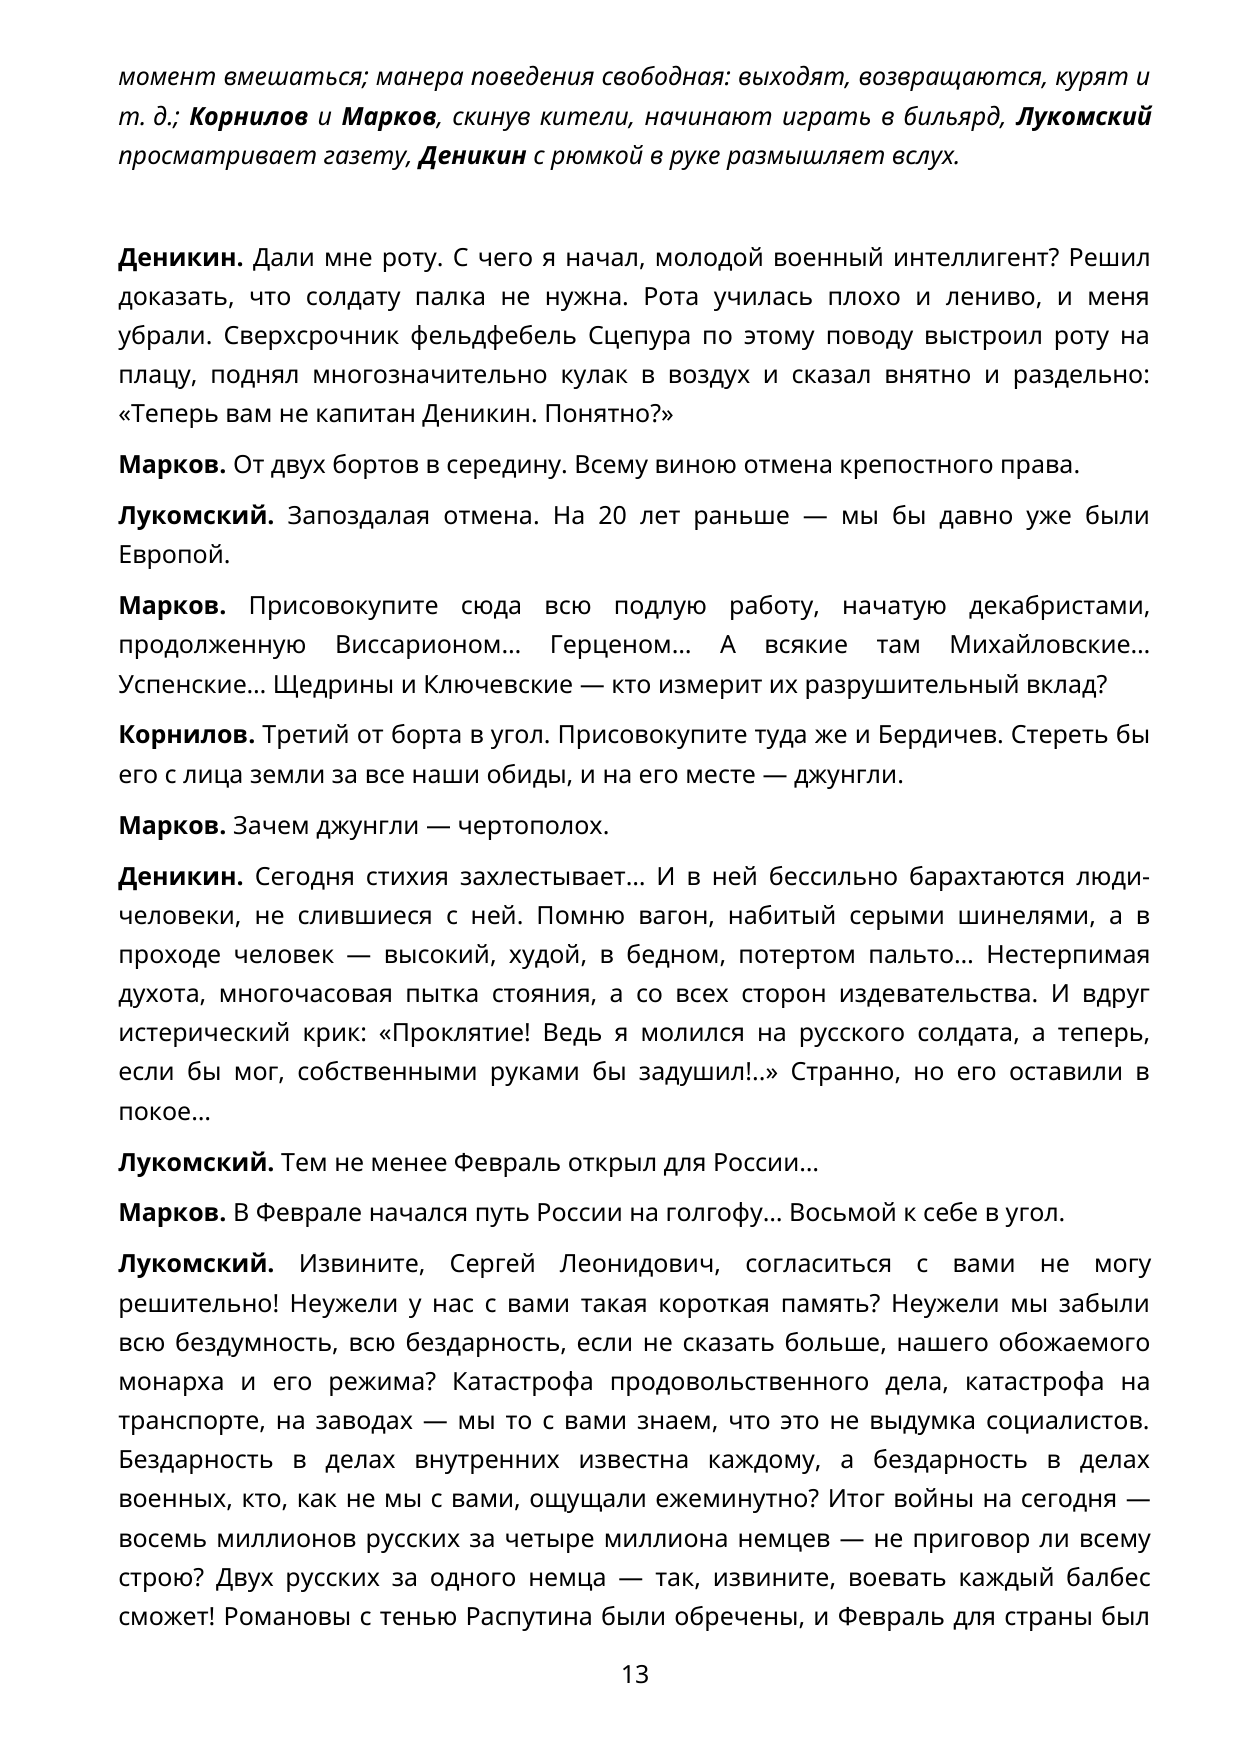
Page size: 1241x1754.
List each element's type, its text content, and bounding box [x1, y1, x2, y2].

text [118, 1246, 1152, 1633]
text Марков. В Феврале начался путь России на голгофу… Восьмой к себе в угол. [118, 1195, 1152, 1229]
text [118, 59, 1152, 171]
text Лукомский. Запоздалая отмена. На 20 лет раньше — мы бы давно уже были Европой. [118, 498, 1152, 571]
text Корнилов. Третий от борта в угол. Присовокупите туда же и Бердичев. Стереть бы его с лица земли за все наши обиды, и на его месте — джунгли. [118, 717, 1152, 790]
text Марков. Зачем джунгли — чертополох. [118, 807, 1152, 841]
text Деникин. Дали мне роту. С чего я начал, молодой военный интеллигент? Решил доказать, что солдату палка не нужна. Рота училась плохо и лениво, и меня убрали. Сверхсрочник фельдфебель Сцепура по этому поводу выстроил роту на плацу, поднял многозначительно кулак в воздух и сказал внятно и раздельно: «Теперь вам не капитан Деникин. Понятно?» [118, 239, 1152, 430]
text Лукомский. Тем не менее Февраль открыл для России… [118, 1144, 1152, 1178]
text Деникин. Сегодня стихия захлестывает… И в ней бессильно барахтаются люди-человеки, не слившиеся с ней. Помню вагон, набитый серыми шинелями, а в проходе человек — высокий, худой, в бедном, потертом пальто… Нестерпимая духота, многочасовая пытка стояния, а со всех сторон издевательства. И вдруг истерический крик: «Проклятие! Ведь я молился на русского солдата, а теперь, если бы мог, собственными руками бы задушил!..» Странно, но его оставили в покое… [118, 858, 1152, 1127]
text Марков. Присовокупите сюда всю подлую работу, начатую декабристами, продолженную Виссарионом… Герценом… А всякие там Михайловские… Успенские… Щедрины и Ключевские — кто измерит их разрушительный вклад? [118, 588, 1152, 700]
text Марков. От двух бортов в середину. Всему виною отмена крепостного права. [118, 447, 1152, 481]
